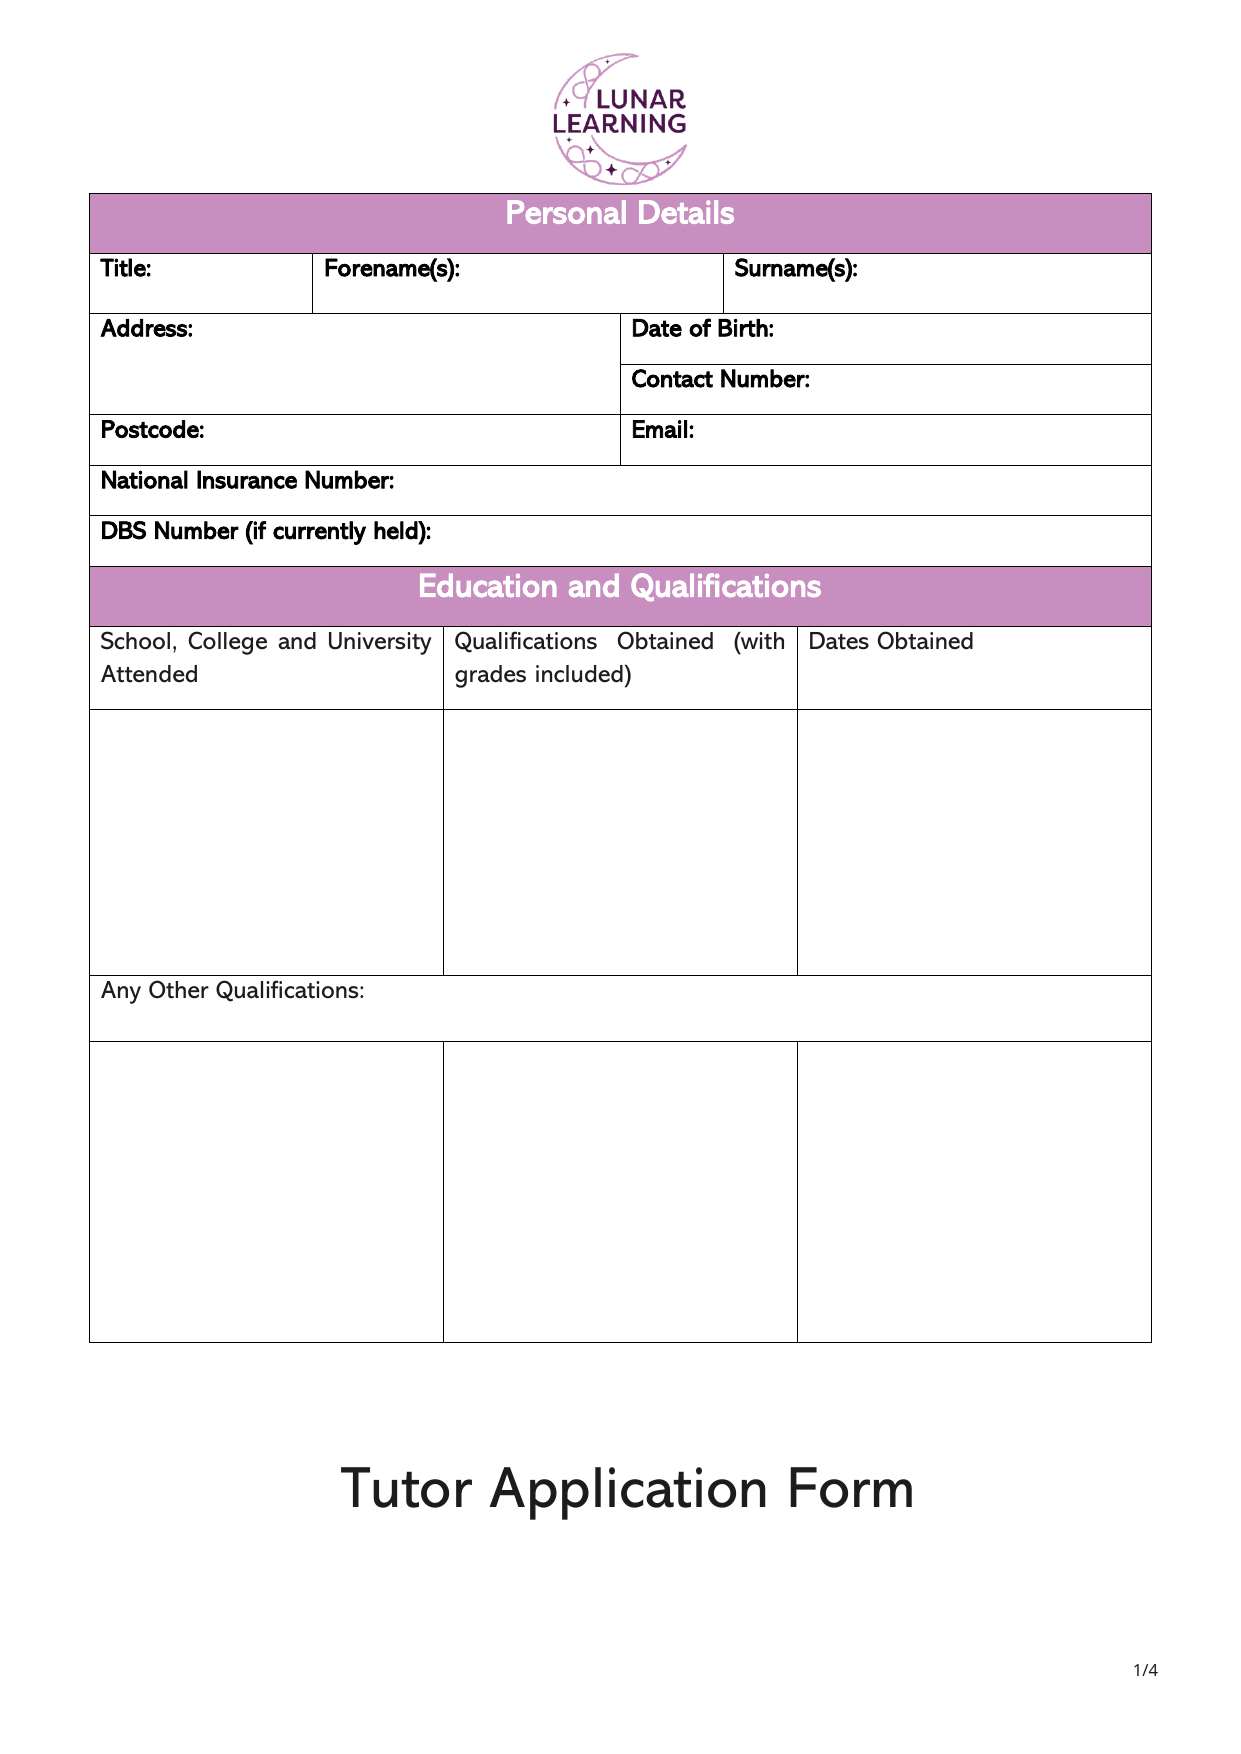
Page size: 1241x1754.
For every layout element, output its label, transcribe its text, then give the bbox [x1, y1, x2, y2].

table_cell [798, 1042, 1151, 1342]
table_cell Any Other Qualifications: [90, 976, 1151, 1041]
table_cell [444, 710, 797, 975]
table_cell Surname(s): [724, 254, 1151, 313]
table_cell [90, 710, 443, 975]
table_cell Dates Obtained [798, 627, 1151, 709]
table_cell [90, 1042, 443, 1342]
table_cell [444, 1042, 797, 1342]
table_cell Date of Birth: [621, 314, 1151, 363]
table_cell Postcode: [90, 415, 620, 465]
table_cell Forename(s): [313, 254, 723, 313]
table_cell Email: [621, 415, 1151, 465]
table_header Personal Details [90, 194, 1151, 253]
table_cell Contact Number: [621, 365, 1151, 414]
table_cell Education and Qualifications [90, 567, 1151, 626]
table_cell Title: [90, 254, 312, 313]
table_cell Address: [90, 314, 620, 414]
picture [541, 38, 699, 193]
table_cell School, College and University Attended [90, 627, 443, 709]
table_cell National Insurance Number: [90, 466, 1151, 515]
table_cell Qualifications Obtained (with grades included) [444, 627, 797, 709]
table_cell DBS Number (if currently held): [90, 516, 1151, 566]
table_cell [798, 710, 1151, 975]
